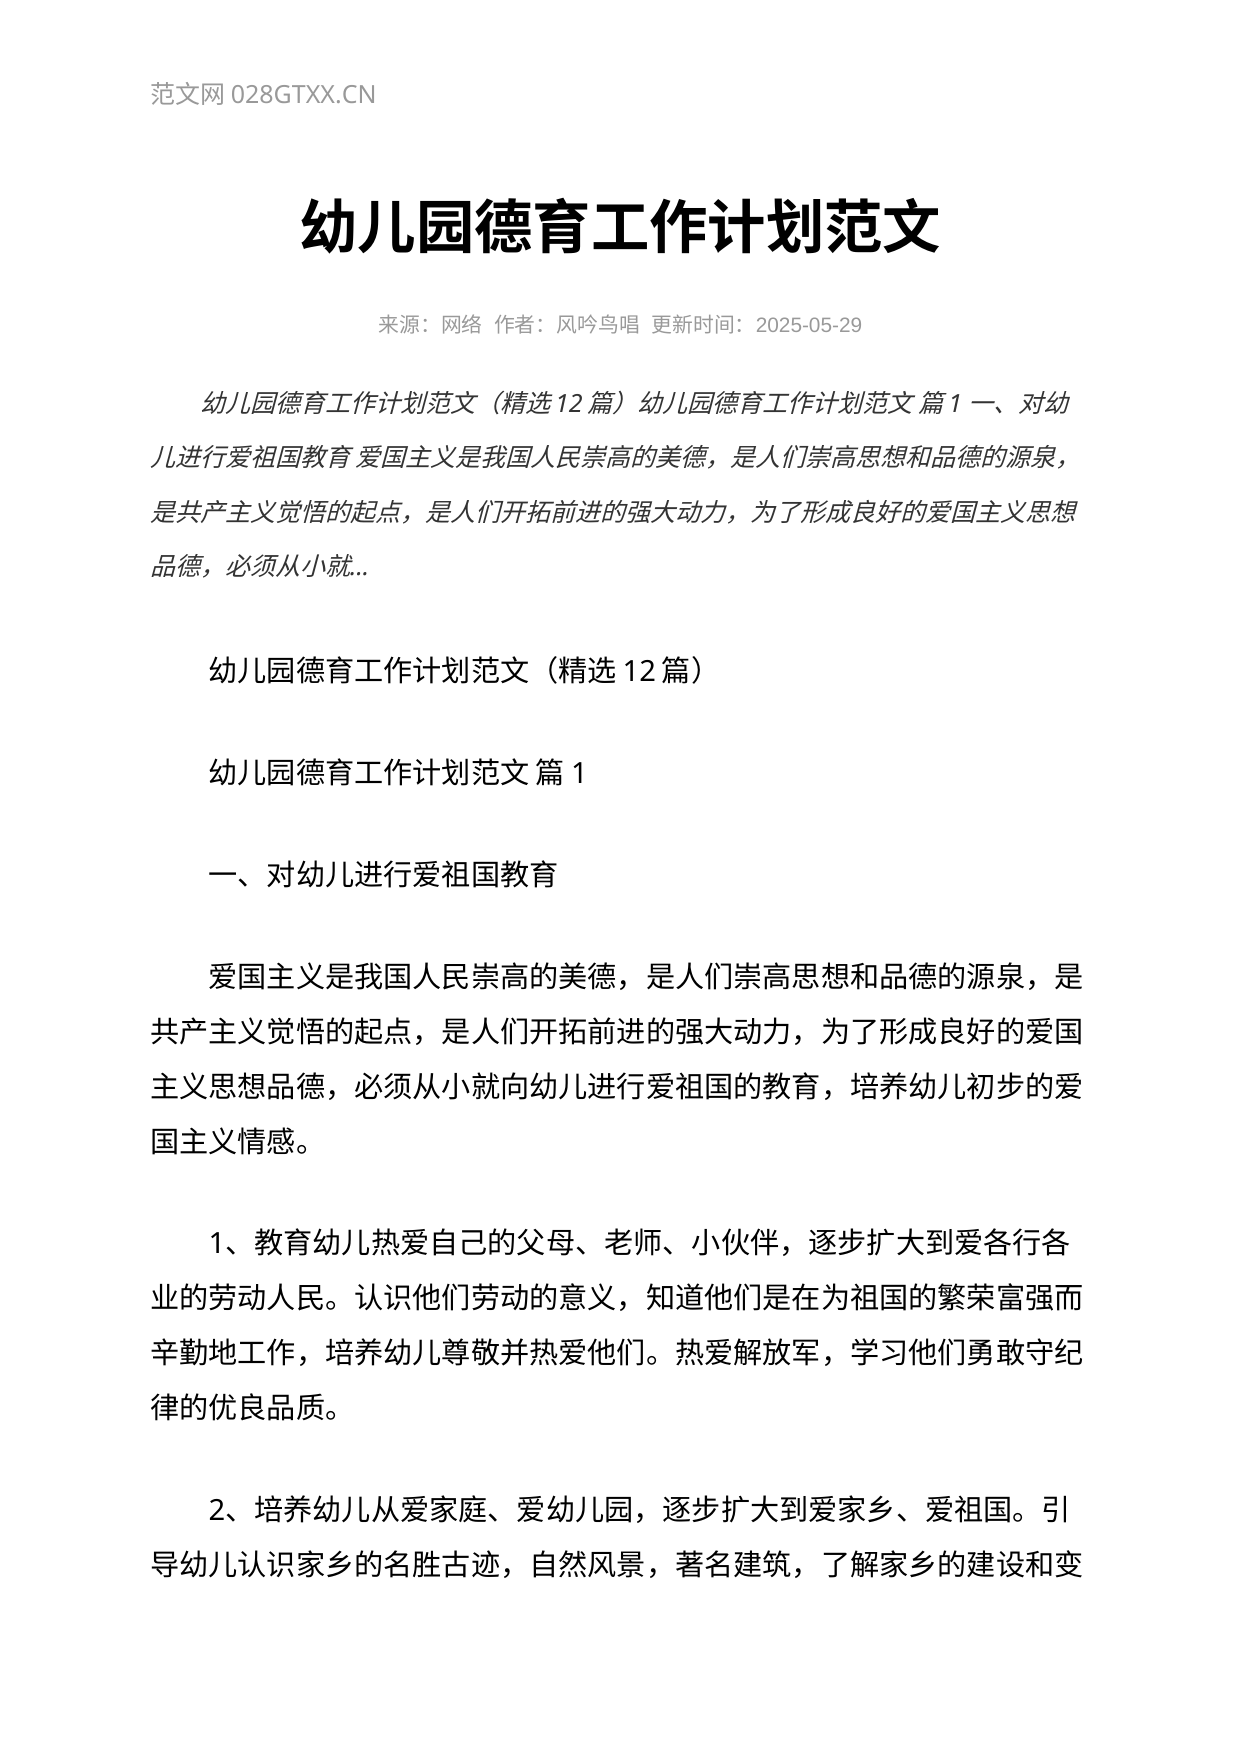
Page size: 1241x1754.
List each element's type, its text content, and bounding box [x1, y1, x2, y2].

text 幼儿园德育工作计划范文（精选12篇）幼儿园德育工作计划范文 篇1 一、对幼儿进行爱祖国教育 爱国主义是我国人民崇高的美德，是人们崇高思想和品德的源泉，是共产主义觉悟的起点，是人们开拓前进的强大动力，为了形成良好的爱国主义思想品德，必须从小就... [150, 383, 1090, 583]
text 爱国主义是我国人民崇高的美德，是人们崇高思想和品德的源泉，是共产主义觉悟的起点，是人们开拓前进的强大动力，为了形成良好的爱国主义思想品德，必须从小就向幼儿进行爱祖国的教育，培养幼儿初步的爱国主义情感。 [150, 953, 1090, 1161]
text 来源：网络 作者：风吟鸟唱 更新时间：2025-05-29 [150, 313, 1090, 337]
text 幼儿园德育工作计划范文 篇1 [150, 750, 1090, 792]
text 幼儿园德育工作计划范文（精选12篇） [150, 648, 1090, 690]
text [150, 1487, 1090, 1584]
text 一、对幼儿进行爱祖国教育 [150, 852, 1090, 894]
subtitle 幼儿园德育工作计划范文 [150, 181, 1090, 266]
text 1、教育幼儿热爱自己的父母、老师、小伙伴，逐步扩大到爱各行各业的劳动人民。认识他们劳动的意义，知道他们是在为祖国的繁荣富强而辛勤地工作，培养幼儿尊敬并热爱他们。热爱解放军，学习他们勇敢守纪律的优良品质。 [150, 1220, 1090, 1427]
